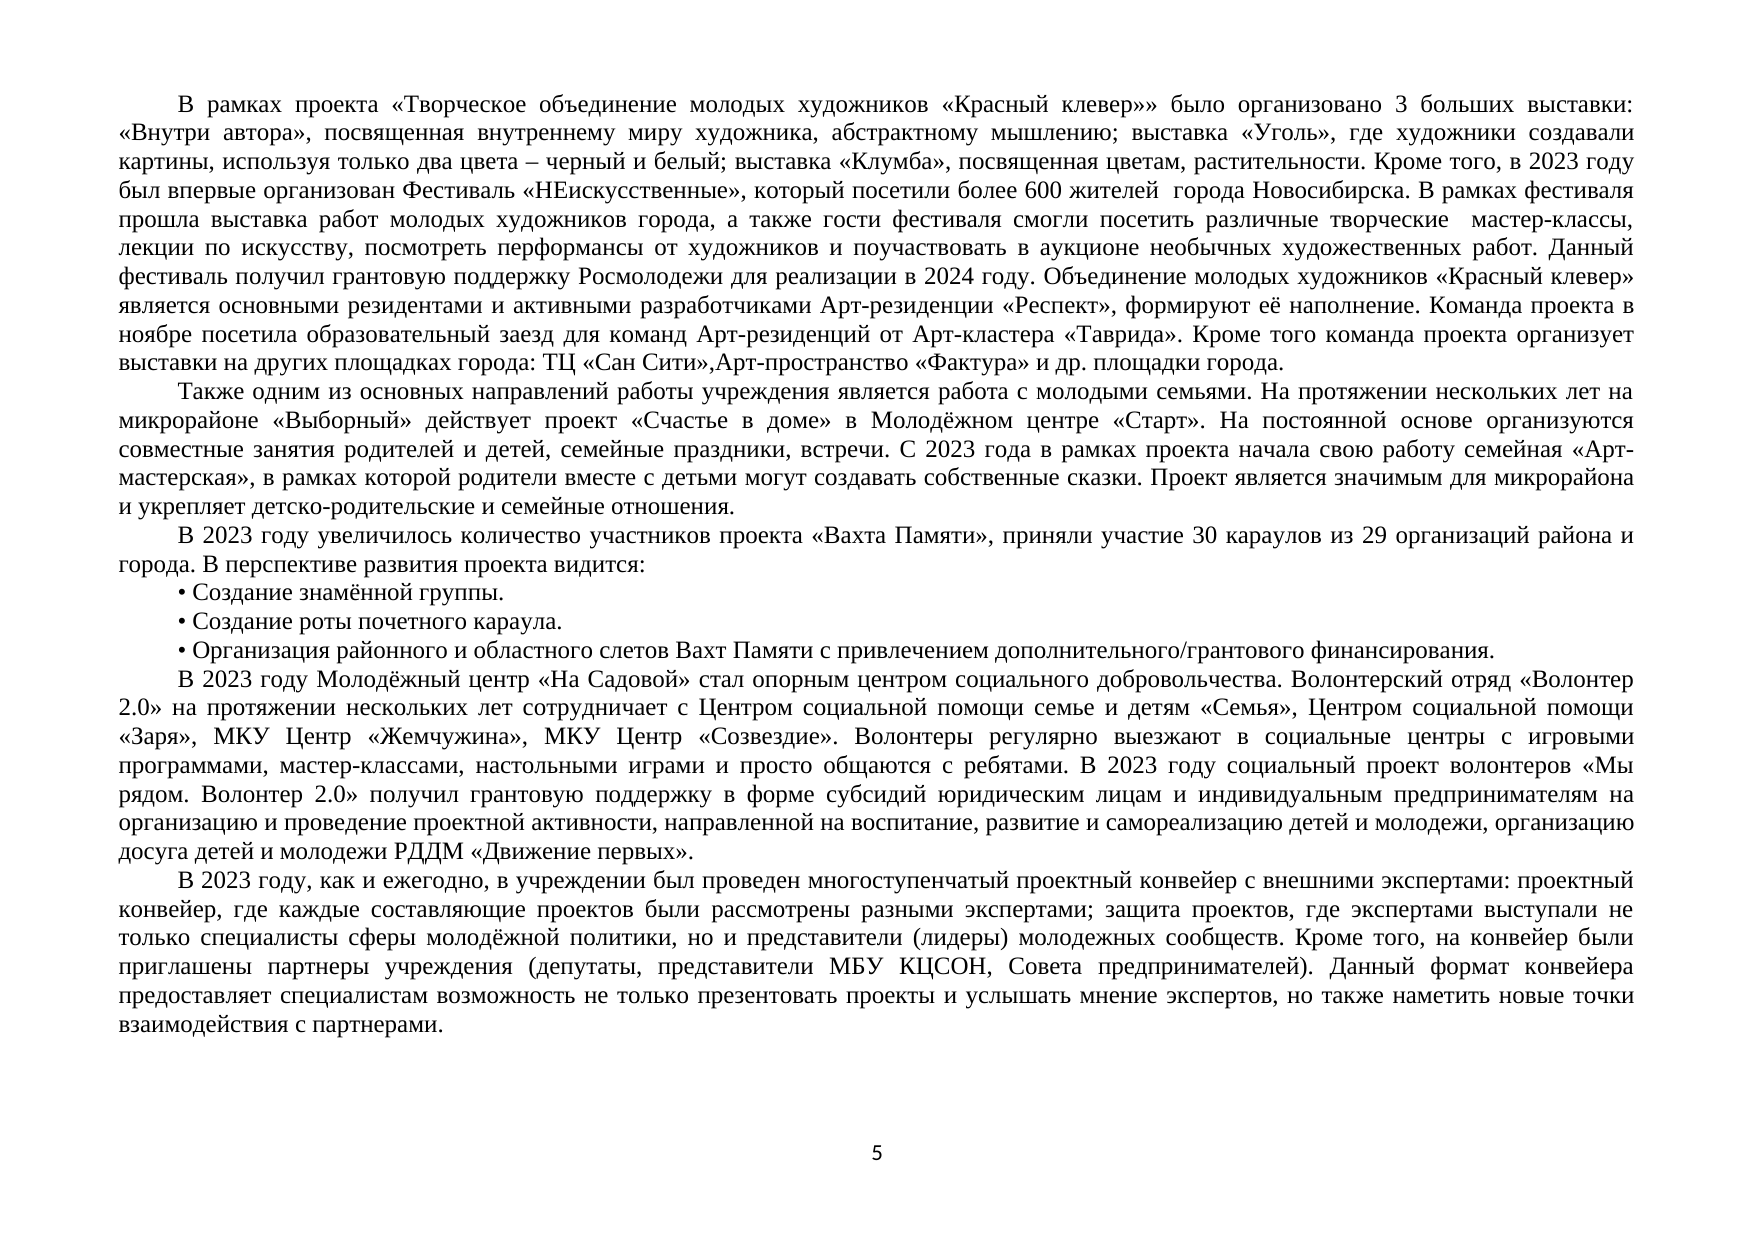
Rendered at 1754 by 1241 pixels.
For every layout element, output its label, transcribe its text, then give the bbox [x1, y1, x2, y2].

text • Создание роты почетного караула. [118, 606, 1636, 635]
text В 2023 году Молодёжный центр «На Садовой» стал опорным центром социального добровольчества. Волонтерский отряд «Волонтер 2.0» на протяжении нескольких лет сотрудничает с Центром социальной помощи семье и детям «Семья», Центром социальной помощи «Заря», МКУ Центр «Жемчужина», МКУ Центр «Созвездие». Волонтеры регулярно выезжают в социальные центры с игровыми программами, мастер-классами, настольными играми и просто общаются с ребятами. В 2023 году социальный проект волонтеров «Мы рядом. Волонтер 2.0» получил грантовую поддержку в форме субсидий юридическим лицам и индивидуальным предпринимателям на организацию и проведение проектной активности, направленной на воспитание, развитие и самореализацию детей и молодежи, организацию досуга детей и молодежи РДДМ «Движение первых». [118, 664, 1636, 865]
text • Создание знамённой группы. [118, 577, 1636, 606]
text В 2023 году, как и ежегодно, в учреждении был проведен многоступенчатый проектный конвейер с внешними экспертами: проектный конвейер, где каждые составляющие проектов были рассмотрены разными экспертами; защита проектов, где экспертами выступали не только специалисты сферы молодёжной политики, но и представители (лидеры) молодежных сообществ. Кроме того, на конвейер были приглашены партнеры учреждения (депутаты, представители МБУ КЦСОН, Совета предпринимателей). Данный формат конвейера предоставляет специалистам возможность не только презентовать проекты и услышать мнение экспертов, но также наметить новые точки взаимодействия с партнерами. [118, 865, 1636, 1037]
text Также одним из основных направлений работы учреждения является работа с молодыми семьями. На протяжении нескольких лет на микрорайоне «Выборный» действует проект «Счастье в доме» в Молодёжном центре «Старт». На постоянной основе организуются совместные занятия родителей и детей, семейные праздники, встречи. С 2023 года в рамках проекта начала свою работу семейная «Арт-мастерская», в рамках которой родители вместе с детьми могут создавать собственные сказки. Проект является значимым для микрорайона и укрепляет детско-родительские и семейные отношения. [118, 376, 1636, 520]
text В 2023 году увеличилось количество участников проекта «Вахта Памяти», приняли участие 30 караулов из 29 организаций района и города. В перспективе развития проекта видится: [118, 520, 1636, 577]
text В рамках проекта «Творческое объединение молодых художников «Красный клевер»» было организовано 3 больших выставки: «Внутри автора», посвященная внутреннему миру художника, абстрактному мышлению; выставка «Уголь», где художники создавали картины, используя только два цвета – черный и белый; выставка «Клумба», посвященная цветам, растительности. Кроме того, в 2023 году был впервые организован Фестиваль «НЕискусственные», который посетили более 600 жителей города Новосибирска. В рамках фестиваля прошла выставка работ молодых художников города, а также гости фестиваля смогли посетить различные творческие мастер-классы, лекции по искусству, посмотреть перформансы от художников и поучаствовать в аукционе необычных художественных работ. Данный фестиваль получил грантовую поддержку Росмолодежи для реализации в 2024 году. Объединение молодых художников «Красный клевер» является основными резидентами и активными разработчиками Арт-резиденции «Респект», формируют её наполнение. Команда проекта в ноябре посетила образовательный заезд для команд Арт-резиденций от Арт-кластера «Таврида». Кроме того команда проекта организует выставки на других площадках города: ТЦ «Сан Сити»,Арт-пространство «Фактура» и др. площадки города. [118, 89, 1636, 376]
text • Организация районного и областного слетов Вахт Памяти с привлечением дополнительного/грантового финансирования. [118, 635, 1636, 664]
